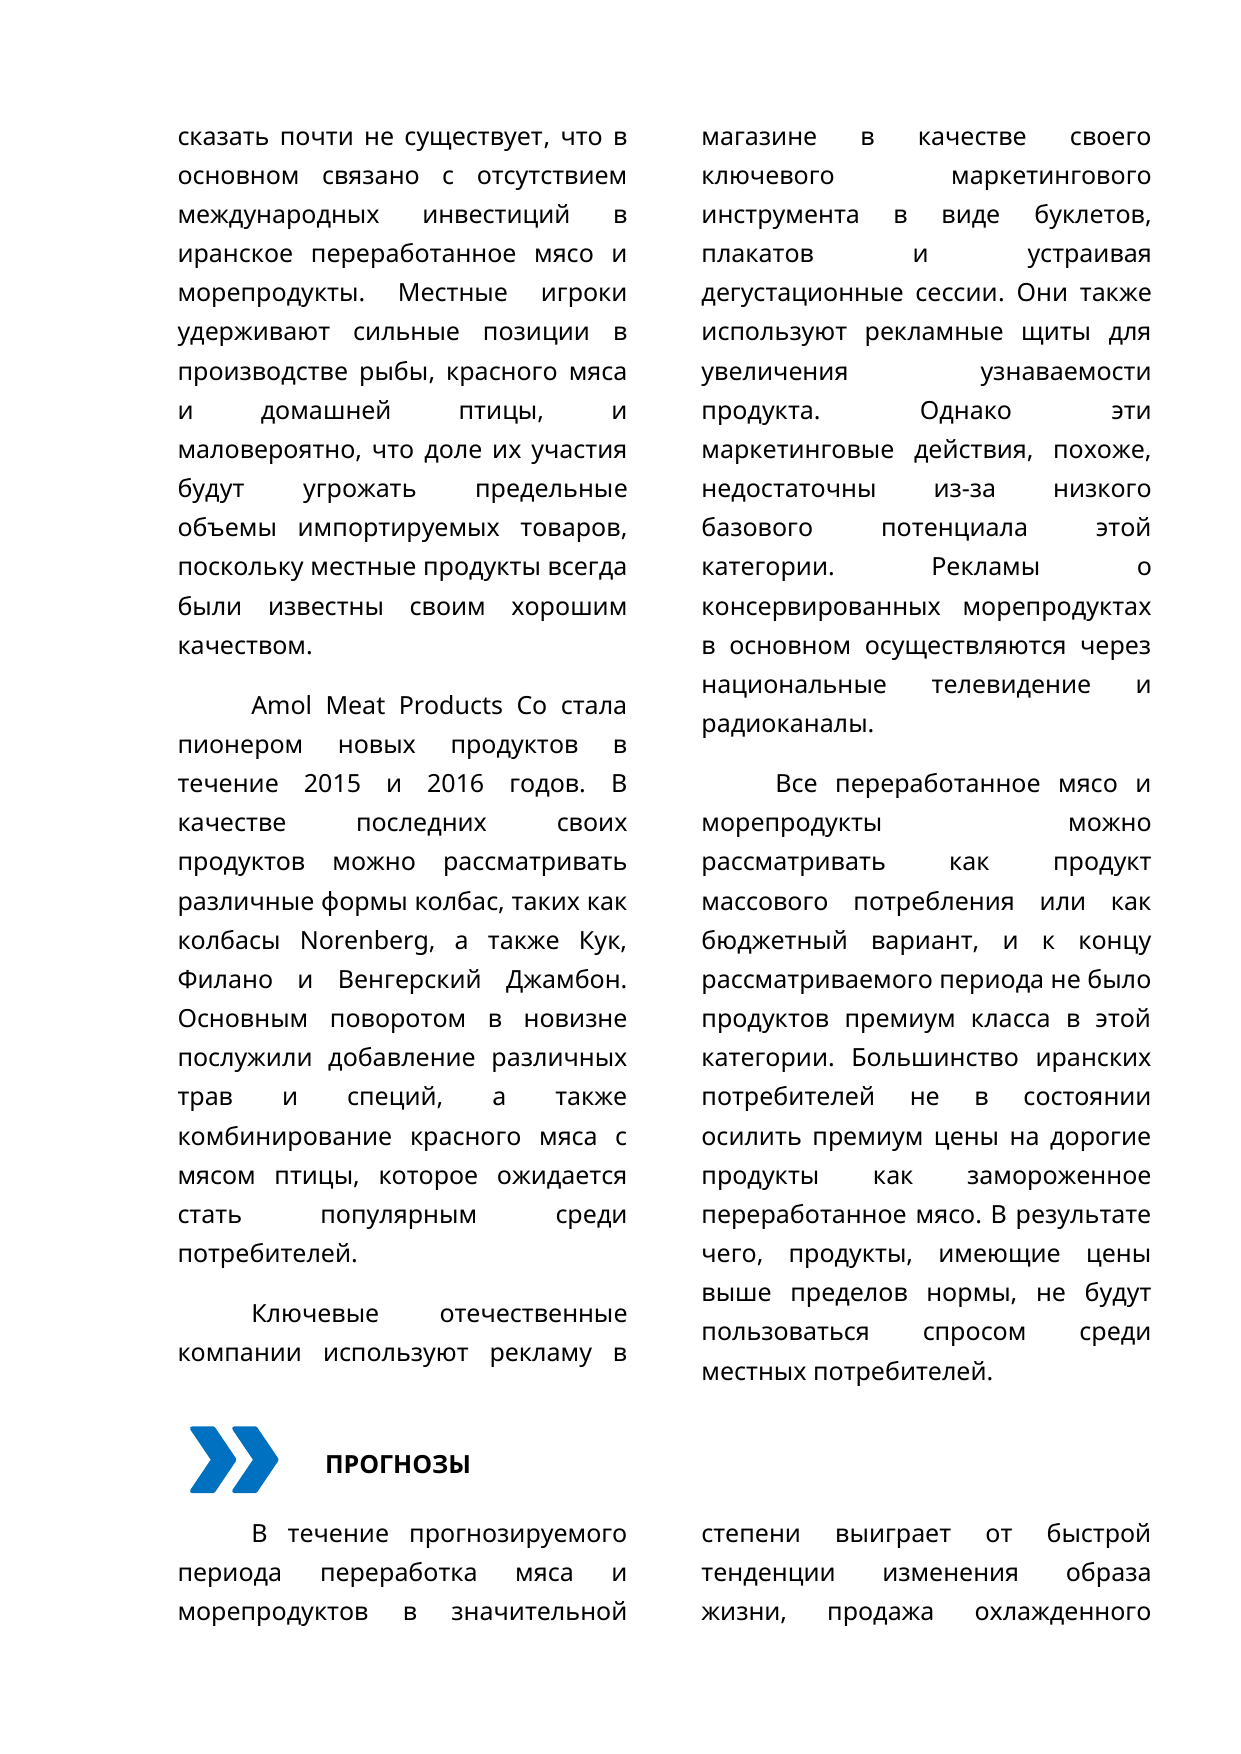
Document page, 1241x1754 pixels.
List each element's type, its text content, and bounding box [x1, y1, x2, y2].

text ПРОГНОЗЫ [266, 1447, 1152, 1481]
text Ключевые отечественные компании используют рекламу в магазине в качестве своего ключевого маркетингового инструмента в виде буклетов, плакатов и устраивая дегустационные сессии. Они также используют рекламные щиты для увеличения узнаваемости продукта. Однако эти маркетинговые действия, похоже, недостаточны из-за низкого базового потенциала этой категории. Рекламы о консервированных морепродуктах в основном осуществляются через национальные телевидение и радиоканалы. [701, 118, 1152, 740]
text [177, 1515, 627, 1628]
text Amol Meat Products Co стала пионером новых продуктов в течение 2015 и 2016 годов. В качестве последних своих продуктов можно рассматривать различные формы колбас, таких как колбасы Norenberg, а также Кук, Филано и Венгерский Джамбон. Основным поворотом в новизне послужили добавление различных трав и специй, а также комбинирование красного мяса с мясом птицы, которое ожидается стать популярным среди потребителей. [177, 687, 627, 1270]
text Все переработанное мясо и морепродукты можно рассматривать как продукт массового потребления или как бюджетный вариант, и к концу рассматриваемого периода не было продуктов премиум класса в этой категории. Большинство иранских потребителей не в состоянии осилить премиум цены на дорогие продукты как замороженное переработанное мясо. В результате чего, продукты, имеющие цены выше пределов нормы, не будут пользоваться спросом среди местных потребителей. [701, 766, 1152, 1387]
text Ключевые отечественные компании используют рекламу в магазине в качестве своего ключевого маркетингового инструмента в виде буклетов, плакатов и устраивая дегустационные сессии. Они также используют рекламные щиты для увеличения узнаваемости продукта. Однако эти маркетинговые действия, похоже, недостаточны из-за низкого базового потенциала этой категории. Рекламы о консервированных морепродуктах в основном осуществляются через национальные телевидение и радиоканалы. [177, 1296, 627, 1369]
